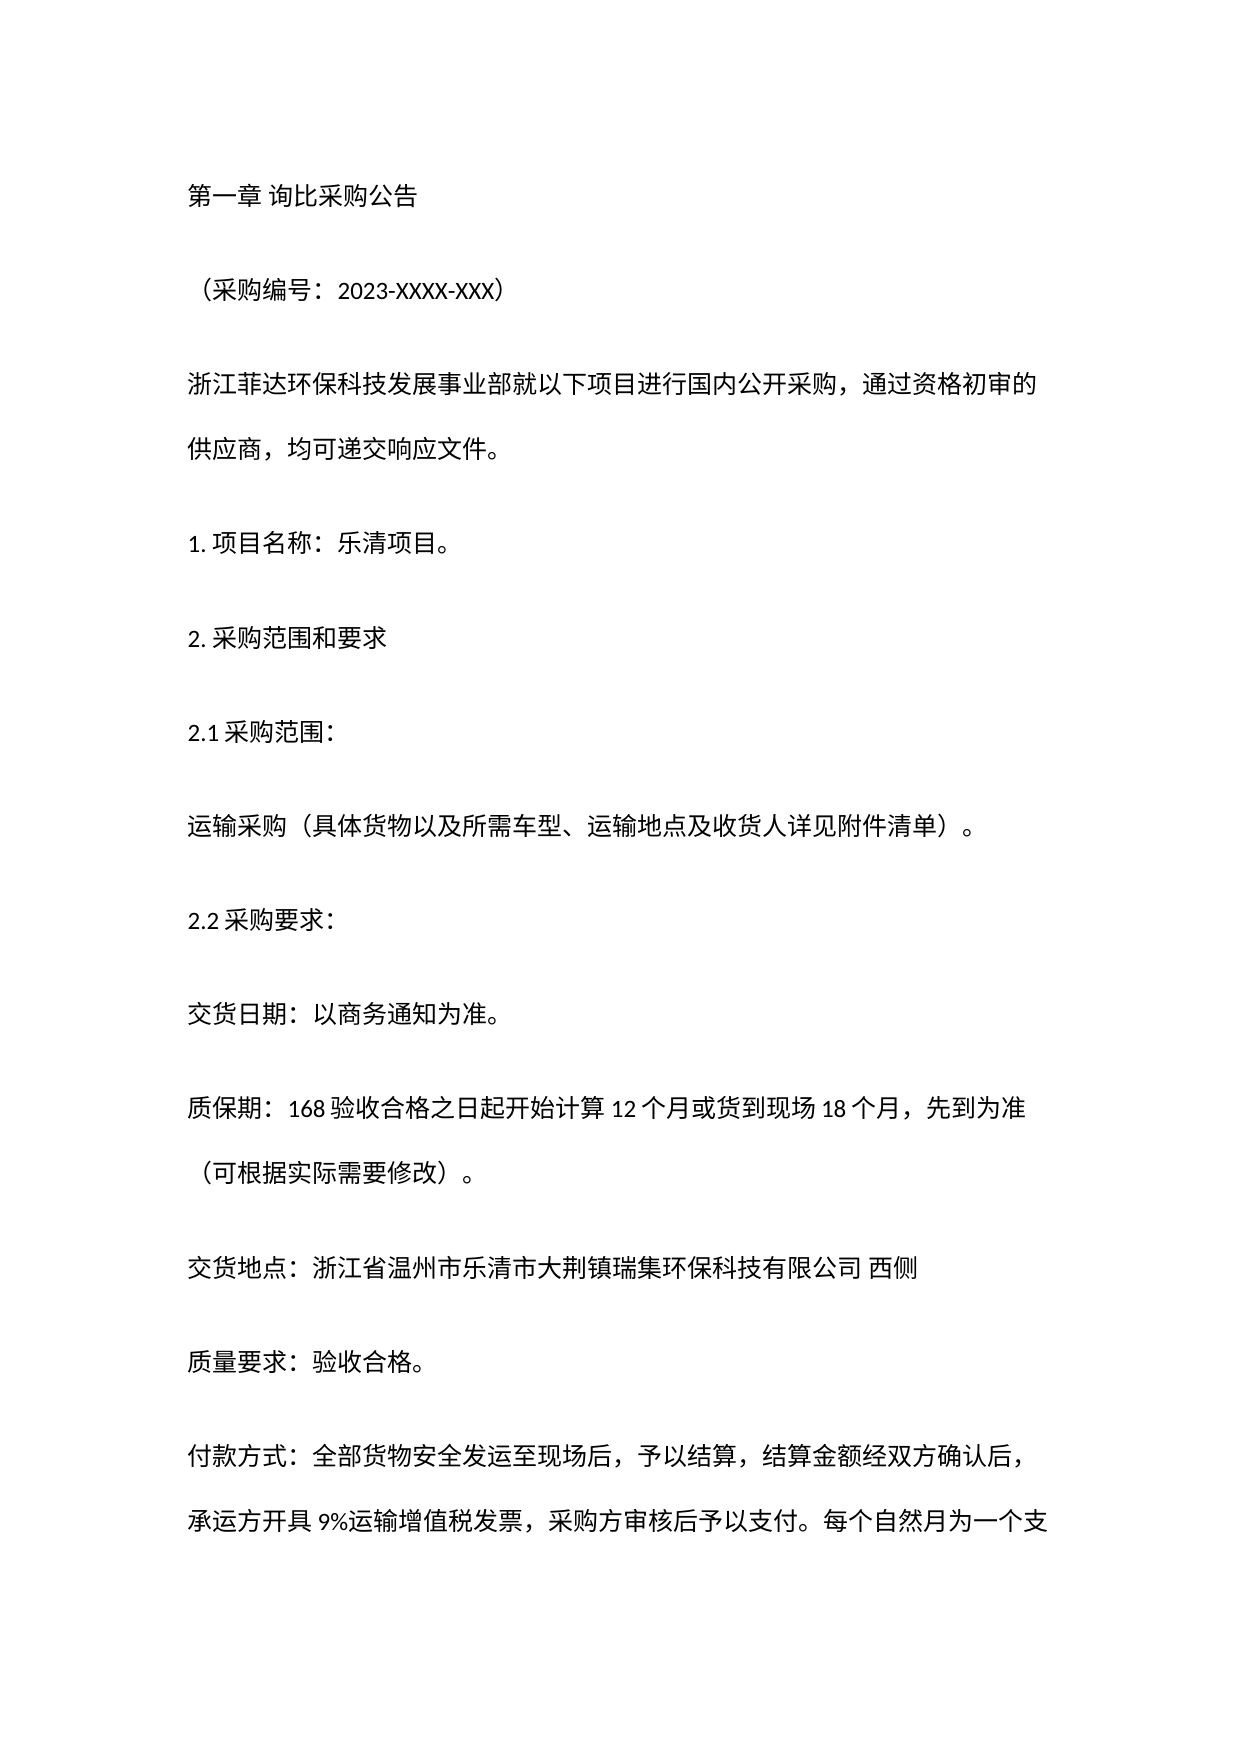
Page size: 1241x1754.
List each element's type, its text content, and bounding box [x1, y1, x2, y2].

text 质保期：168验收合格之日起开始计算12个月或货到现场18个月，先到为准（可根据实际需要修改）。 [187, 1074, 1053, 1204]
text 浙江菲达环保科技发展事业部就以下项目进行国内公开采购，通过资格初审的供应商，均可递交响应文件。 [187, 350, 1053, 480]
text 2.2采购要求： [187, 886, 1053, 951]
text 2. 采购范围和要求 [187, 604, 1053, 669]
text 1. 项目名称：乐清项目。 [187, 509, 1053, 574]
text 交货地点：浙江省温州市乐清市大荆镇瑞集环保科技有限公司 西侧 [187, 1234, 1053, 1299]
text 第一章 询比采购公告 [187, 162, 1053, 227]
text 质量要求：验收合格。 [187, 1328, 1053, 1393]
text 交货日期：以商务通知为准。 [187, 980, 1053, 1045]
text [187, 1422, 1053, 1552]
text 2.1采购范围： [187, 698, 1053, 763]
text 运输采购（具体货物以及所需车型、运输地点及收货人详见附件清单）。 [187, 792, 1053, 857]
text （采购编号：2023-XXXX-XXX） [187, 256, 1053, 321]
